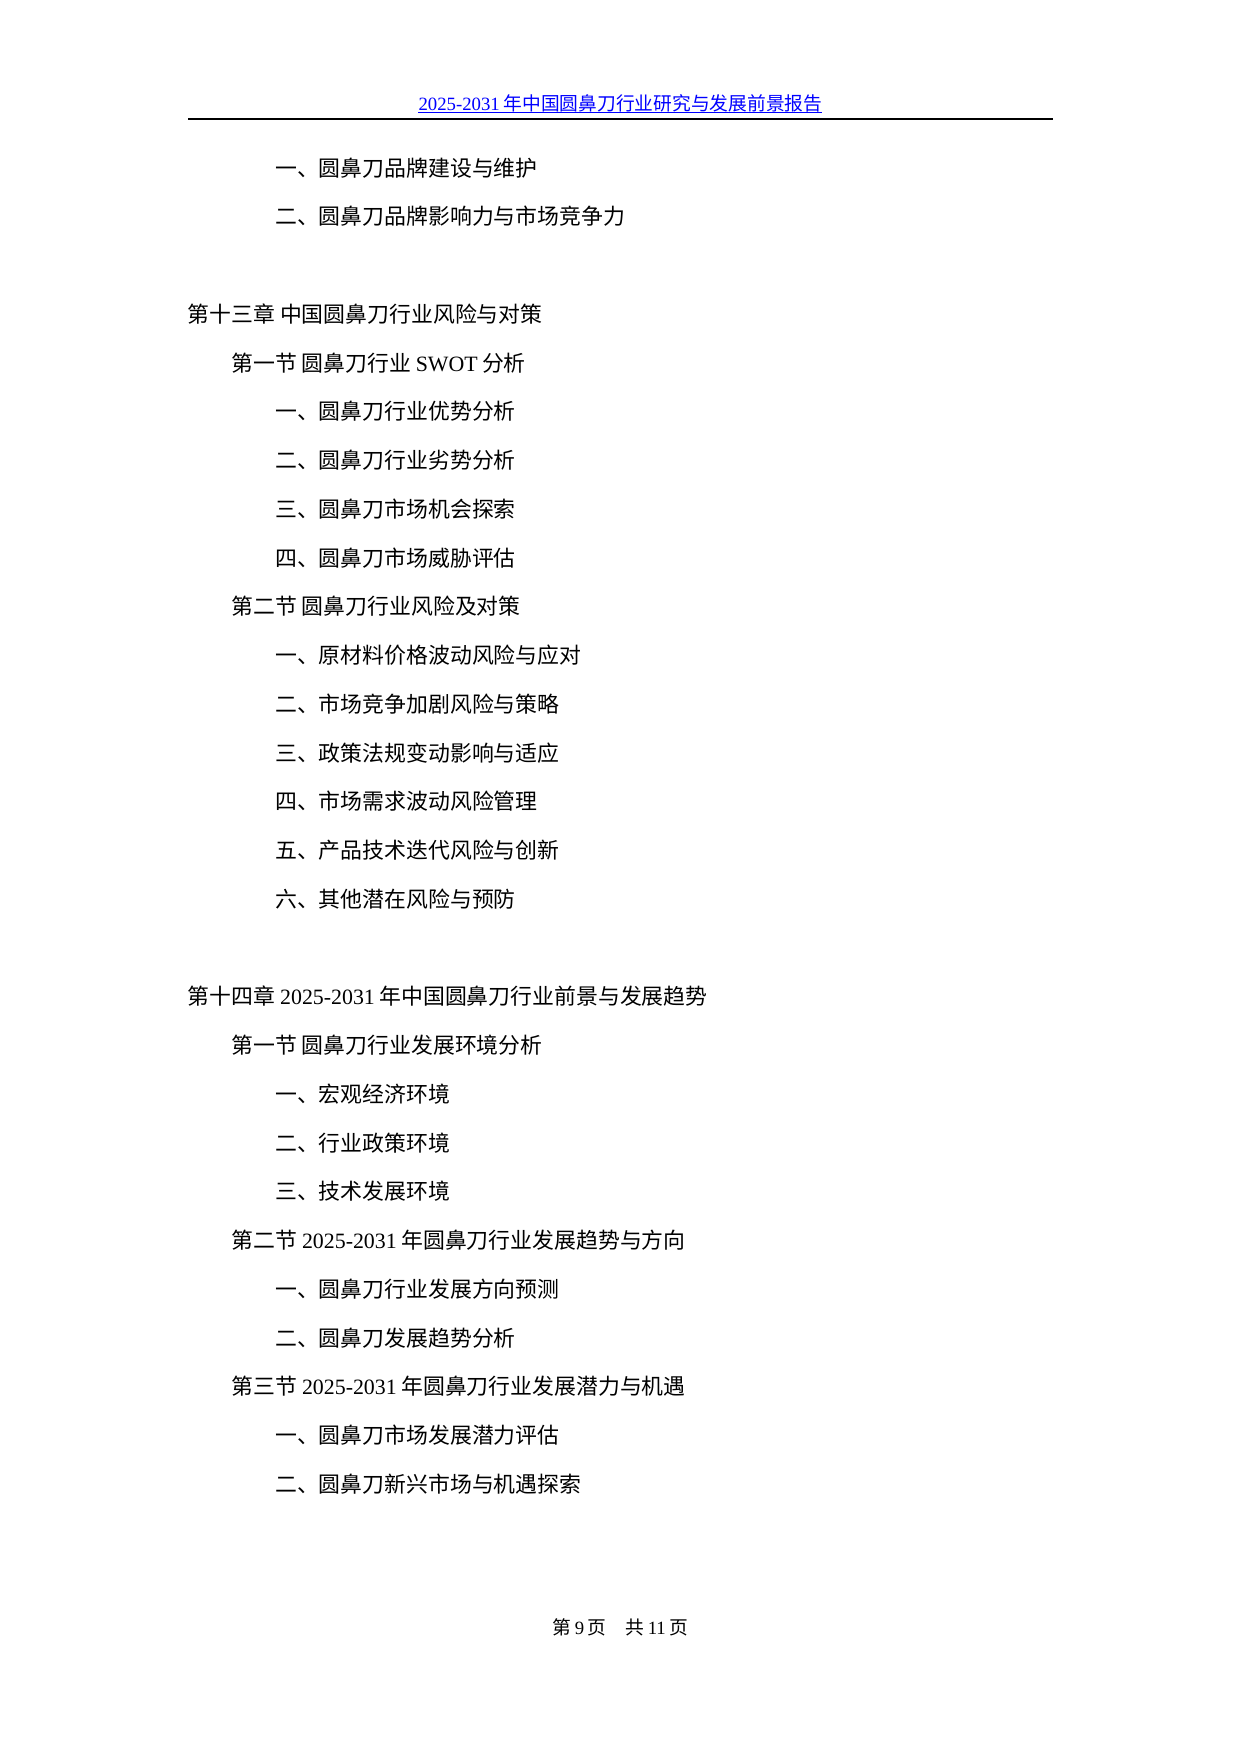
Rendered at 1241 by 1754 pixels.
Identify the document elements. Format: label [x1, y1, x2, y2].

text [187, 150, 1053, 1499]
